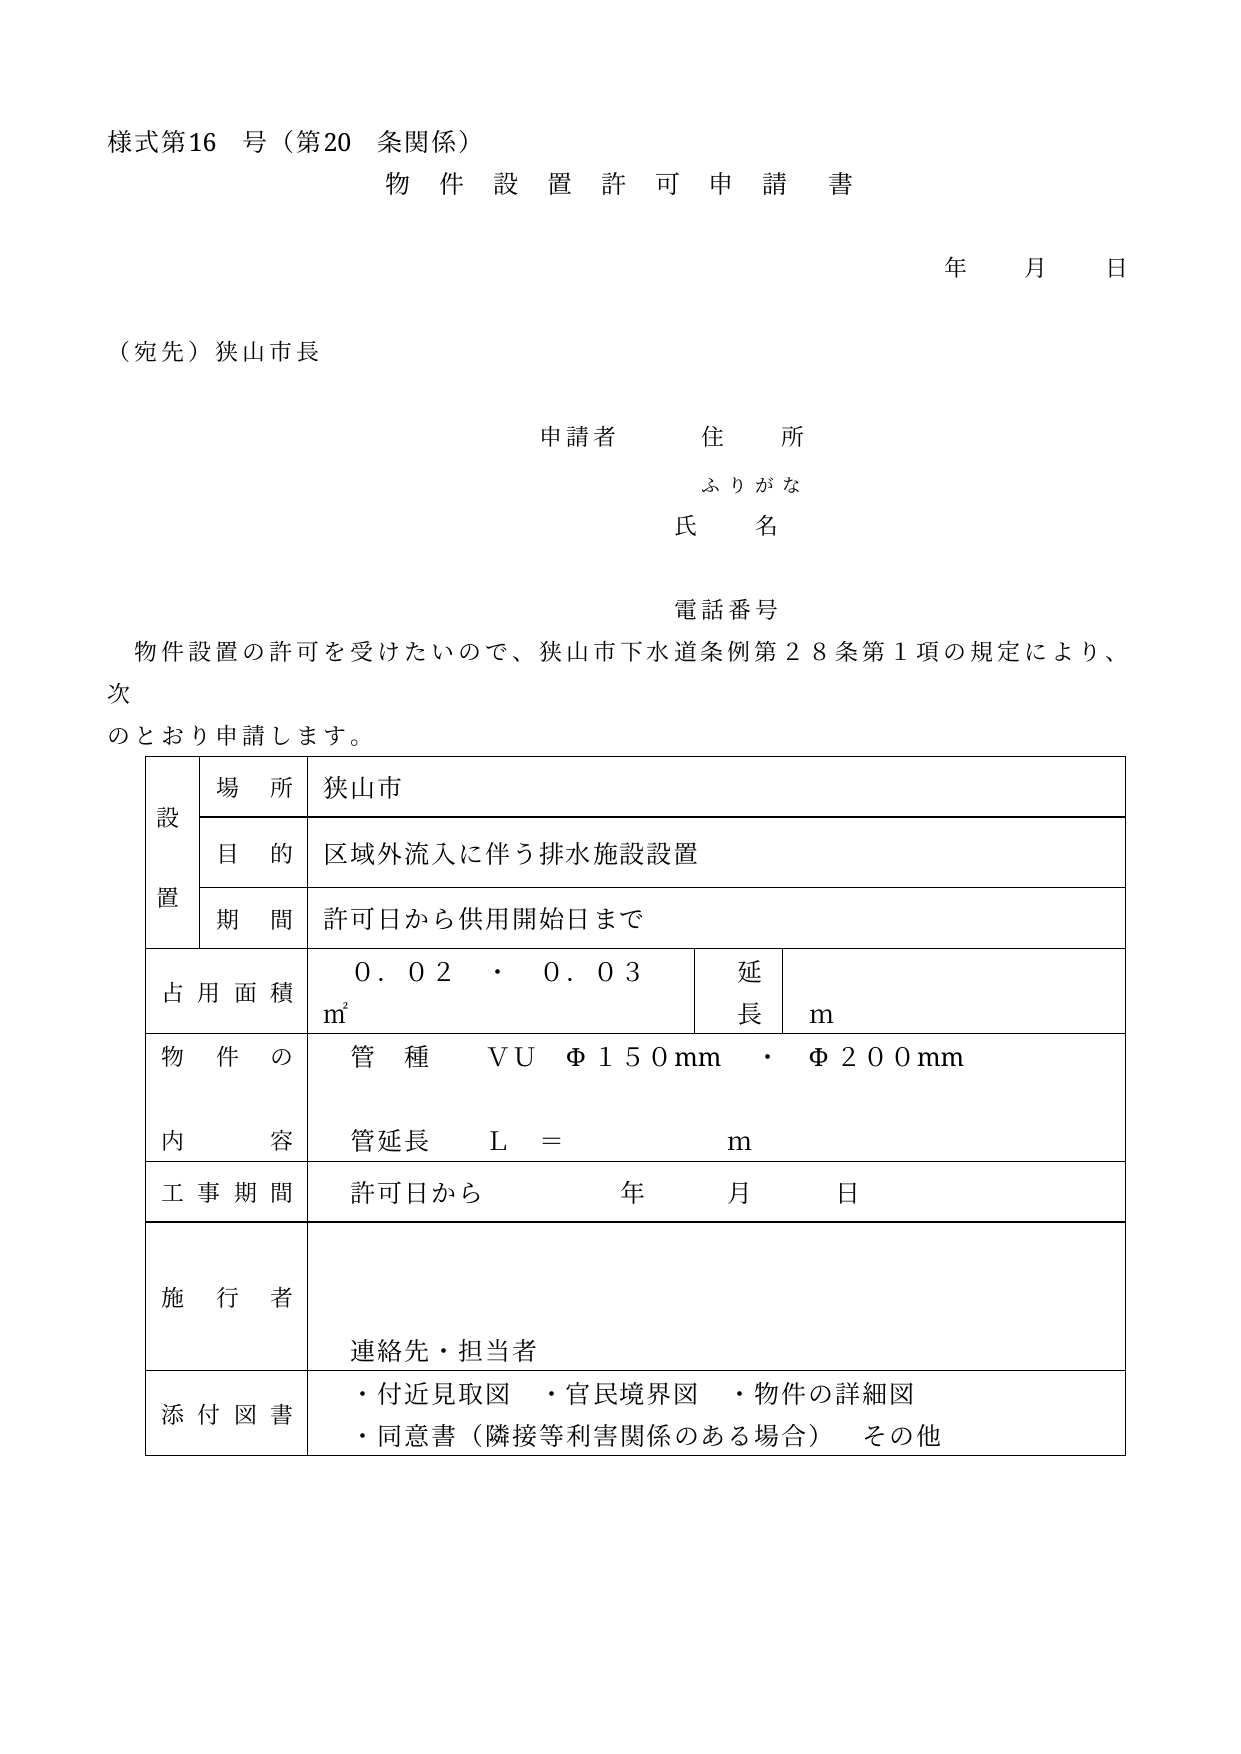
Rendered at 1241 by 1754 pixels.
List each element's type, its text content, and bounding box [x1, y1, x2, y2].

table_cell ・付近見取図 ・官民境界図 ・物件の詳細図 ・同意書（隣接等利害関係のある場合） その他 [308, 1371, 1125, 1455]
table_cell 許可日から供用開始日まで [308, 888, 1125, 948]
text のとおり申請します。 [107, 713, 1133, 756]
table_cell 管 種 ＶＵ Φ１５０mm ・ Φ２００mm 管延長 Ｌ ＝ ｍ [308, 1034, 1125, 1161]
table_cell 占用面積 [146, 949, 307, 1033]
text 氏 名 [107, 503, 1133, 545]
table_cell ｍ [783, 949, 1125, 1033]
table_cell 物件の 内容 [146, 1034, 307, 1161]
text （宛先）狭山市長 [107, 330, 1133, 372]
text ふりがな [107, 461, 1133, 503]
table_cell 許可日から 年 月 日 [308, 1162, 1125, 1221]
table_cell 延長 [695, 949, 782, 1033]
table_cell 区域外流入に伴う排水施設設置 [308, 818, 1125, 887]
table_cell 施行者 [146, 1223, 307, 1370]
text 様式第16号（第20条関係） [107, 119, 1133, 162]
text 電話番号 [107, 587, 1133, 629]
table_header 設 置 [146, 757, 199, 948]
table_cell 工事期間 [146, 1162, 307, 1221]
table_header 狭山市 [308, 757, 1125, 816]
table_cell 連絡先・担当者 [308, 1223, 1125, 1370]
text 物件設置許可申請書 [107, 162, 1133, 204]
table_cell ０．０２ ・ ０．０３ ㎡ [308, 949, 694, 1033]
text 物件設置の許可を受けたいので、狭山市下水道条例第２８条第１項の規定により、次 [107, 629, 1133, 713]
table_cell 目 的 [200, 818, 307, 887]
text 申請者 住 所 [107, 414, 1133, 456]
table_cell 添付図書 [146, 1371, 307, 1455]
table_cell 期 間 [200, 888, 307, 948]
table_header 場 所 [200, 757, 307, 816]
text 年 月 日 [107, 246, 1133, 288]
